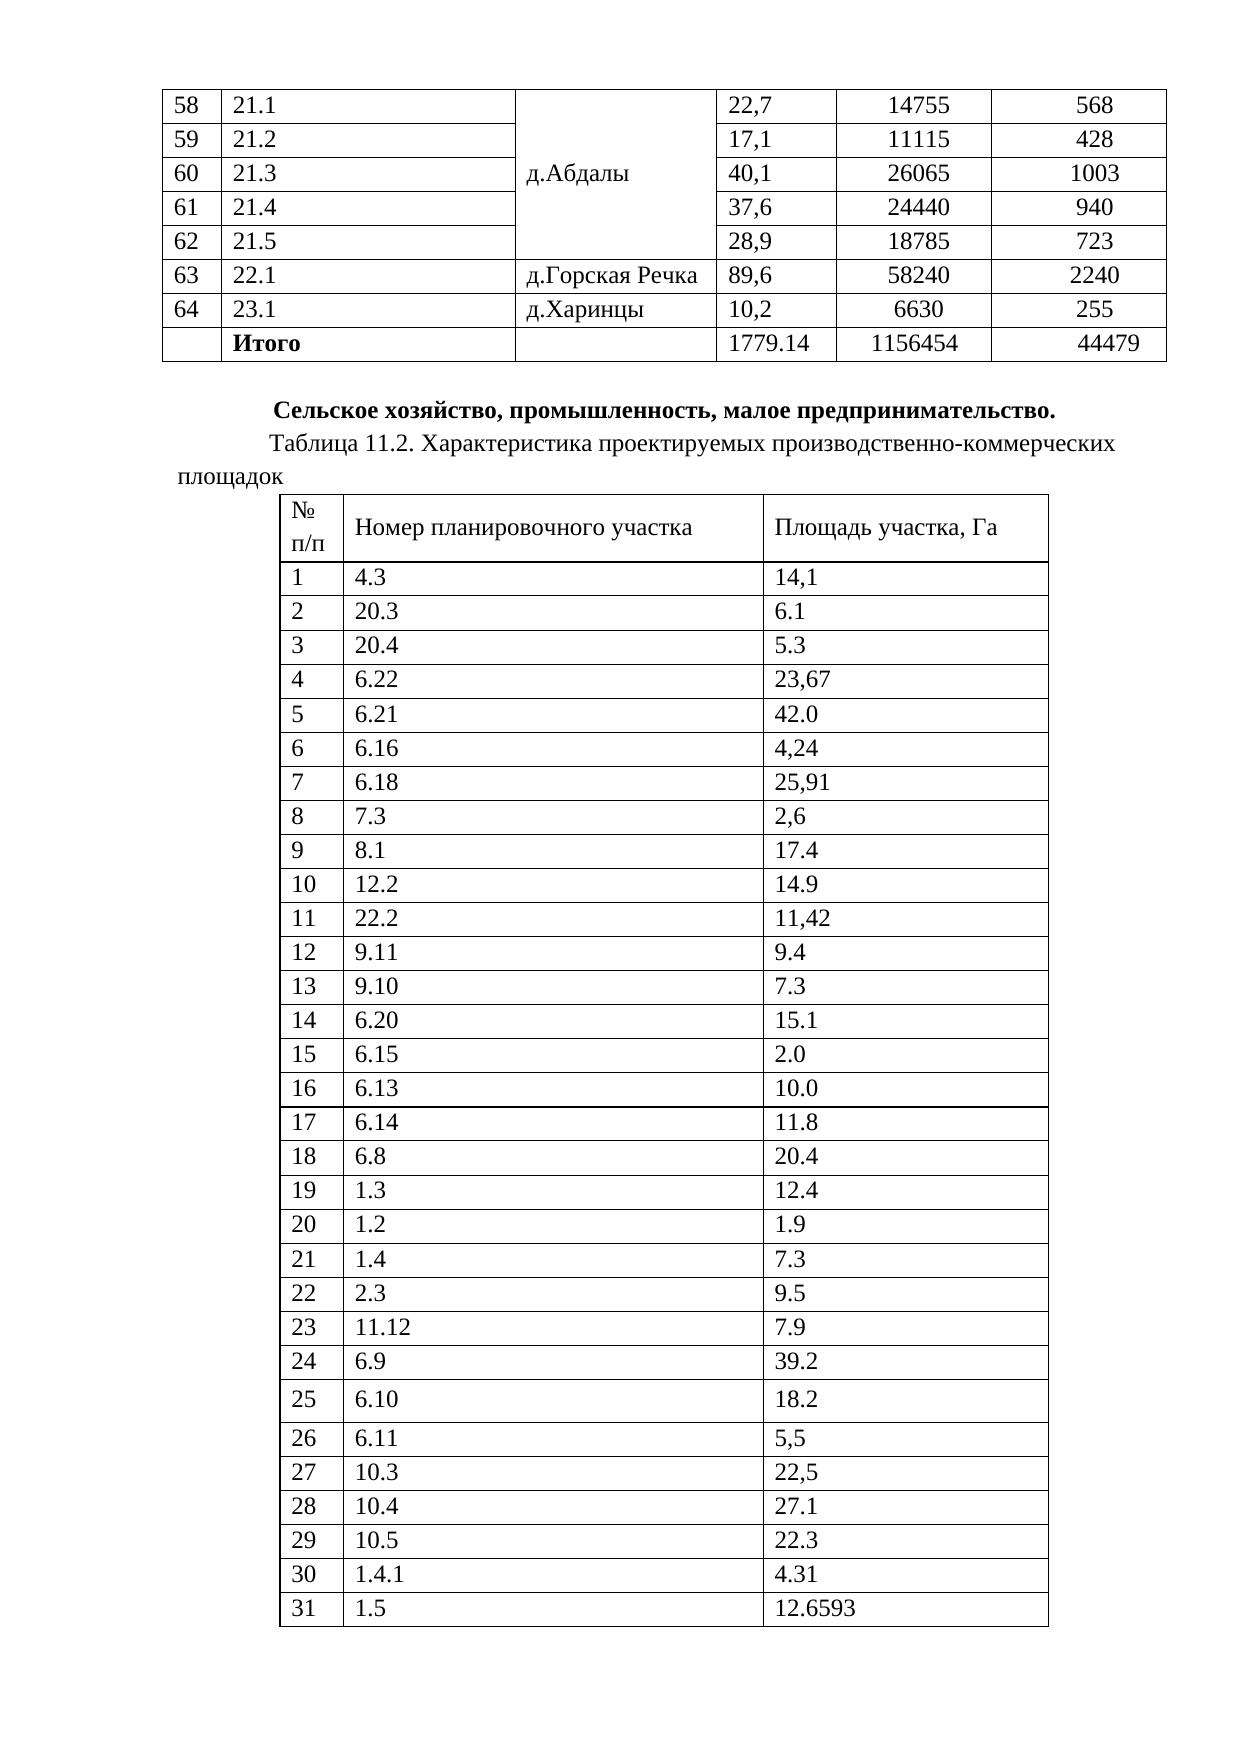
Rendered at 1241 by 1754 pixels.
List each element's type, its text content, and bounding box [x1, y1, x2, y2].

table_cell 9.4 [764, 937, 1048, 970]
table_cell 7.3 [764, 1244, 1048, 1277]
table_cell 6.8 [344, 1141, 763, 1174]
table_cell 11115 [837, 124, 991, 157]
table_cell 60 [163, 158, 221, 191]
table_cell 21.3 [222, 158, 515, 191]
table_cell 1.3 [344, 1176, 763, 1208]
table_cell [516, 328, 716, 361]
table_cell 6.10 [344, 1380, 763, 1422]
table_cell 1 [281, 563, 343, 595]
table_cell 11.12 [344, 1312, 763, 1345]
table_cell 10,2 [717, 294, 836, 327]
table_cell 723 [992, 226, 1166, 259]
table_cell 29 [281, 1525, 343, 1558]
text Сельское хозяйство, промышленность, малое предпринимательство. [177, 395, 1152, 424]
table_cell 6.9 [344, 1346, 763, 1379]
table_cell 16 [281, 1073, 343, 1106]
table_cell 12 [281, 937, 343, 970]
table_cell 17.4 [764, 835, 1048, 868]
table_cell [163, 328, 221, 361]
table_cell 4.3 [344, 563, 763, 595]
table_cell 25 [281, 1380, 343, 1422]
table_cell 15.1 [764, 1005, 1048, 1038]
table_cell 8.1 [344, 835, 763, 868]
table_cell д.Харинцы [516, 294, 716, 327]
table_cell 6.22 [344, 665, 763, 698]
table_cell 22 [281, 1278, 343, 1311]
table_cell 24440 [837, 192, 991, 225]
table_cell 63 [163, 260, 221, 293]
table_cell 18 [281, 1141, 343, 1174]
table_cell 20.3 [344, 596, 763, 629]
table_cell 6.1 [764, 596, 1048, 629]
table_cell 20 [281, 1210, 343, 1243]
table_cell 255 [992, 294, 1166, 327]
table_cell 9.5 [764, 1278, 1048, 1311]
table_cell 428 [992, 124, 1166, 157]
table_cell 59 [163, 124, 221, 157]
table_cell 21.4 [222, 192, 515, 225]
table_cell 9 [281, 835, 343, 868]
table_cell 39.2 [764, 1346, 1048, 1379]
table_cell 19 [281, 1176, 343, 1208]
table_cell 27 [281, 1457, 343, 1490]
table_cell 7.3 [344, 801, 763, 834]
table_cell 14.9 [764, 869, 1048, 902]
table_cell 17,1 [717, 124, 836, 157]
table_cell 20.4 [764, 1141, 1048, 1174]
table_cell 7.3 [764, 971, 1048, 1004]
text Таблица 11.2. Характеристика проектируемых производственно-коммерческих площадок [177, 428, 1120, 490]
table_cell 10.0 [764, 1073, 1048, 1106]
table_cell 28,9 [717, 226, 836, 259]
table_cell 568 [992, 90, 1166, 123]
table_cell 30 [281, 1559, 343, 1592]
table_cell 2,6 [764, 801, 1048, 834]
table_cell 6.20 [344, 1005, 763, 1038]
table_cell 26 [281, 1423, 343, 1456]
table_cell 24 [281, 1346, 343, 1379]
table_cell 21 [281, 1244, 343, 1277]
table_cell 22,7 [717, 90, 836, 123]
table_cell 9.10 [344, 971, 763, 1004]
table_cell 1.4 [344, 1244, 763, 1277]
table_cell 1003 [992, 158, 1166, 191]
table_cell 21.2 [222, 124, 515, 157]
table_cell 22.2 [344, 903, 763, 936]
table_cell 64 [163, 294, 221, 327]
table_cell 8 [281, 801, 343, 834]
table_header Площадь участка, Га [764, 495, 1048, 561]
table_cell 22.1 [222, 260, 515, 293]
table_cell 940 [992, 192, 1166, 225]
table_cell 27.1 [764, 1491, 1048, 1524]
table_cell 1.2 [344, 1210, 763, 1243]
table_cell 20.4 [344, 631, 763, 663]
table_cell 22.3 [764, 1525, 1048, 1558]
table_cell 6.16 [344, 733, 763, 766]
table_cell 42.0 [764, 699, 1048, 732]
table_cell 7 [281, 767, 343, 800]
table_cell 17 [281, 1108, 343, 1140]
table_cell 40,1 [717, 158, 836, 191]
table_cell 9.11 [344, 937, 763, 970]
table_cell Итого [222, 328, 515, 361]
table_cell 14,1 [764, 563, 1048, 595]
table_cell 12.2 [344, 869, 763, 902]
table_cell 6630 [837, 294, 991, 327]
table_cell 1.4.1 [344, 1559, 763, 1592]
table_cell д.Абдалы [516, 90, 716, 259]
table_cell 44479 [992, 328, 1166, 361]
table_cell 6 [281, 733, 343, 766]
table_cell 26065 [837, 158, 991, 191]
table_cell 11 [281, 903, 343, 936]
table_cell 5.3 [764, 631, 1048, 663]
table_cell 21.1 [222, 90, 515, 123]
table_cell 58 [163, 90, 221, 123]
table_cell 1156454 [837, 328, 991, 361]
table_cell 21.5 [222, 226, 515, 259]
table_cell 23.1 [222, 294, 515, 327]
table_cell 37,6 [717, 192, 836, 225]
table_cell 2240 [992, 260, 1166, 293]
table_cell 14755 [837, 90, 991, 123]
table_cell 6.21 [344, 699, 763, 732]
table_cell 4 [281, 665, 343, 698]
table_header Номер планировочного участка [344, 495, 763, 561]
table_cell 1.5 [344, 1593, 763, 1626]
table_cell 23 [281, 1312, 343, 1345]
table_cell 25,91 [764, 767, 1048, 800]
table_cell 6.11 [344, 1423, 763, 1456]
table_cell 11,42 [764, 903, 1048, 936]
table_cell 4,24 [764, 733, 1048, 766]
table_cell 6.14 [344, 1108, 763, 1140]
table_cell 6.13 [344, 1073, 763, 1106]
table_cell 12.6593 [764, 1593, 1048, 1626]
table_cell 14 [281, 1005, 343, 1038]
table_cell 7.9 [764, 1312, 1048, 1345]
table_cell д.Горская Речка [516, 260, 716, 293]
table_cell 1779.14 [717, 328, 836, 361]
table_cell 18785 [837, 226, 991, 259]
table_cell 10.4 [344, 1491, 763, 1524]
table_cell 62 [163, 226, 221, 259]
table_cell 23,67 [764, 665, 1048, 698]
table_cell 3 [281, 631, 343, 663]
table_cell 13 [281, 971, 343, 1004]
table_cell 10.5 [344, 1525, 763, 1558]
table_cell 2 [281, 596, 343, 629]
table_cell 61 [163, 192, 221, 225]
table_cell 28 [281, 1491, 343, 1524]
table_cell 2.0 [764, 1039, 1048, 1072]
table_cell 10.3 [344, 1457, 763, 1490]
table_cell 2.3 [344, 1278, 763, 1311]
table_header № п/п [281, 495, 343, 561]
table_cell 18.2 [764, 1380, 1048, 1422]
table_cell 15 [281, 1039, 343, 1072]
table_cell 89,6 [717, 260, 836, 293]
table_cell 6.18 [344, 767, 763, 800]
table_cell 58240 [837, 260, 991, 293]
table_cell 4.31 [764, 1559, 1048, 1592]
table_cell 11.8 [764, 1108, 1048, 1140]
table_cell 22,5 [764, 1457, 1048, 1490]
table_cell 12.4 [764, 1176, 1048, 1208]
table_cell 5,5 [764, 1423, 1048, 1456]
table_cell 5 [281, 699, 343, 732]
table_cell 6.15 [344, 1039, 763, 1072]
table_cell 1.9 [764, 1210, 1048, 1243]
table_cell 31 [281, 1593, 343, 1626]
table_cell 10 [281, 869, 343, 902]
